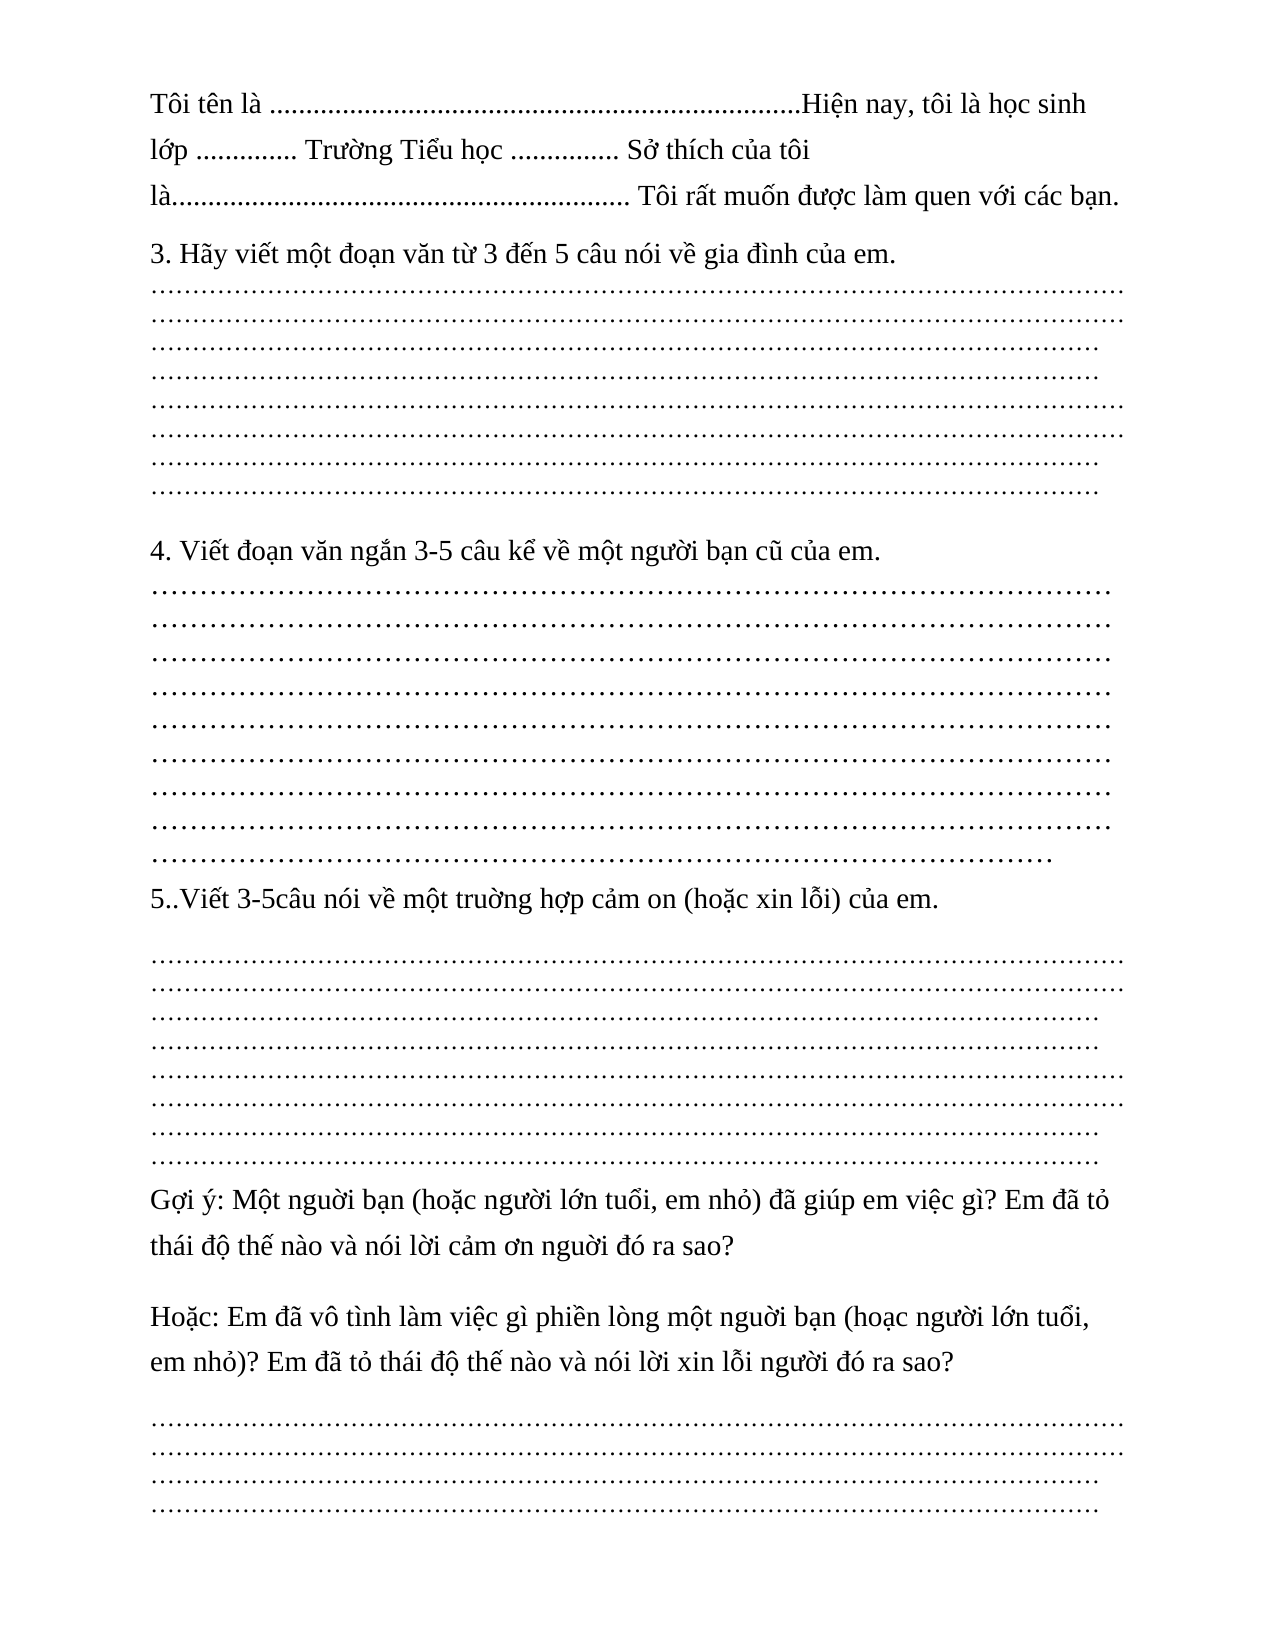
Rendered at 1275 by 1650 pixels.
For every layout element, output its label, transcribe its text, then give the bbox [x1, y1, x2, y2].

text …………………………………………………………………………………………………………………………………………………………………………………………………………………………………………………………………………………………………………………… [150, 270, 1125, 356]
text …………………………………………………………………………………………………………………………………………………………………………………………………………………………………………………………………………………………………………………… [150, 385, 1125, 471]
text ………………………………………………………………………………………………………………………………………………………………………………………………………………………………………………………………………………………………………………………………………………………………………………………………………………………………………………………………………………………………………………………………………………………………………………………………………………………………………………………………………………………………………………………………………………………………………………………………………………… [150, 567, 1125, 869]
text 4. Viết đoạn văn ngắn 3-5 câu kể về một người bạn cũ của em. [150, 533, 1125, 567]
text Tôi tên là .........................................................................Hiện nay, tôi là học sinh lớp .............. Trường Tiểu học ............... Sở thích của tôi là............................................................... Tôi rất muốn được làm quen với các bạn. [150, 74, 1125, 211]
text …………………………………………………………………………………………………………………………………………………………………………………………………………………………………………………………………………………………………………………… [150, 940, 1125, 1026]
text 5..Viết 3-5câu nói về một truờng hợp cảm on (hoặc xin lỗi) của em. [150, 869, 1125, 915]
text …………………………………………………………………………………………………… [150, 1141, 1125, 1170]
text Gợi ý: Một nguời bạn (hoặc người lớn tuổi, em nhỏ) đã giúp em việc gì? Em đã tỏ thái độ thế nào và nói lời cảm ơn nguời đó ra sao? [150, 1170, 1125, 1261]
text Hoặc: Em đã vô tình làm việc gì phiền lòng một nguời bạn (hoạc người lớn tuổi, em nhỏ)? Em đã tỏ thái độ thế nào và nói lời xin lỗi người đó ra sao? [150, 1286, 1125, 1378]
text …………………………………………………………………………………………………………………………………………………………………………………………………………………………………………………………………………………………………………………… [150, 1403, 1125, 1489]
text …………………………………………………………………………………………………… [150, 471, 1125, 500]
text …………………………………………………………………………………………………… [150, 356, 1125, 385]
text …………………………………………………………………………………………………… [150, 1026, 1125, 1055]
text …………………………………………………………………………………………………… [150, 1489, 1125, 1518]
text 3. Hãy viết một đoạn văn từ 3 đến 5 câu nói về gia đình của em. [150, 236, 1125, 270]
text …………………………………………………………………………………………………………………………………………………………………………………………………………………………………………………………………………………………………………………… [150, 1055, 1125, 1141]
